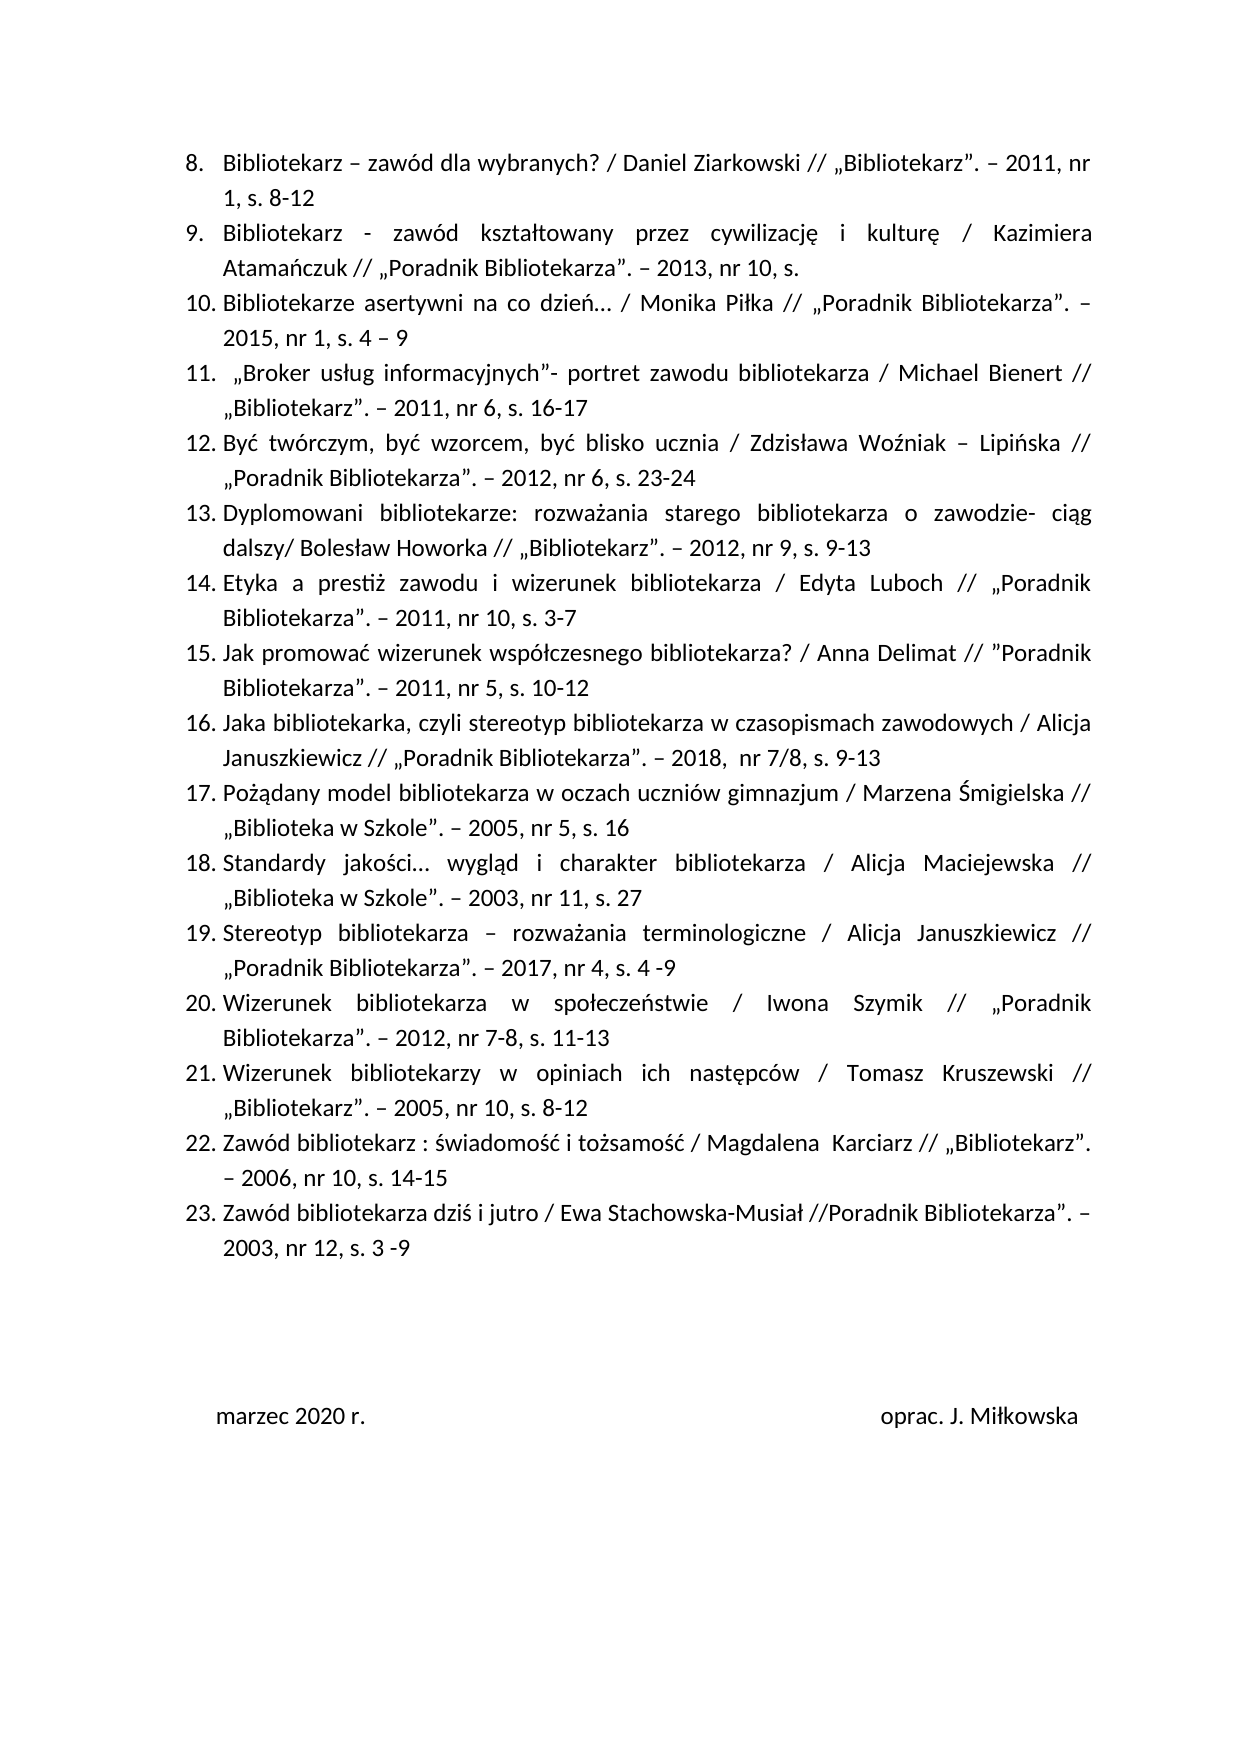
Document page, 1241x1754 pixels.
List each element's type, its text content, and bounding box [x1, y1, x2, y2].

list Stereotyp bibliotekarza – rozważania terminologiczne / Alicja Januszkiewicz // „Poradnik Bibliotekarza”. – 2017, nr 4, s. 4 -9 [185, 918, 1093, 983]
list Jak promować wizerunek współczesnego bibliotekarza? / Anna Delimat // ”Poradnik Bibliotekarza”. – 2011, nr 5, s. 10-12 [185, 638, 1093, 703]
list Wizerunek bibliotekarzy w opiniach ich następców / Tomasz Kruszewski // „Bibliotekarz”. – 2005, nr 10, s. 8-12 [185, 1058, 1093, 1123]
list Dyplomowani bibliotekarze: rozważania starego bibliotekarza o zawodzie- ciąg dalszy/ Bolesław Howorka // „Bibliotekarz”. – 2012, nr 9, s. 9-13 [185, 498, 1093, 563]
list „Broker usług informacyjnych”- portret zawodu bibliotekarza / Michael Bienert // „Bibliotekarz”. – 2011, nr 6, s. 16-17 [185, 358, 1093, 423]
list Bibliotekarze asertywni na co dzień… / Monika Piłka // „Poradnik Bibliotekarza”. – 2015, nr 1, s. 4 – 9 [185, 288, 1093, 353]
list Pożądany model bibliotekarza w oczach uczniów gimnazjum / Marzena Śmigielska // „Biblioteka w Szkole”. – 2005, nr 5, s. 16 [185, 778, 1093, 843]
list Standardy jakości… wygląd i charakter bibliotekarza / Alicja Maciejewska // „Biblioteka w Szkole”. – 2003, nr 11, s. 27 [185, 848, 1093, 913]
list Być twórczym, być wzorcem, być blisko ucznia / Zdzisława Woźniak – Lipińska // „Poradnik Bibliotekarza”. – 2012, nr 6, s. 23-24 [185, 428, 1093, 493]
text marzec 2020 r. oprac. J. Miłkowska [148, 1400, 1093, 1431]
list Bibliotekarz – zawód dla wybranych? / Daniel Ziarkowski // „Bibliotekarz”. – 2011, nr 1, s. 8-12 [185, 148, 1093, 213]
list Etyka a prestiż zawodu i wizerunek bibliotekarza / Edyta Luboch // „Poradnik Bibliotekarza”. – 2011, nr 10, s. 3-7 [185, 568, 1093, 633]
list Zawód bibliotekarz : świadomość i tożsamość / Magdalena Karciarz // „Bibliotekarz”. – 2006, nr 10, s. 14-15 [185, 1128, 1093, 1193]
list Bibliotekarz - zawód kształtowany przez cywilizację i kulturę / Kazimiera Atamańczuk // „Poradnik Bibliotekarza”. – 2013, nr 10, s. [185, 218, 1093, 283]
list Wizerunek bibliotekarza w społeczeństwie / Iwona Szymik // „Poradnik Bibliotekarza”. – 2012, nr 7-8, s. 11-13 [185, 988, 1093, 1053]
list Zawód bibliotekarza dziś i jutro / Ewa Stachowska-Musiał //Poradnik Bibliotekarza”. – 2003, nr 12, s. 3 -9 [185, 1198, 1093, 1263]
list Jaka bibliotekarka, czyli stereotyp bibliotekarza w czasopismach zawodowych / Alicja Januszkiewicz // „Poradnik Bibliotekarza”. – 2018, nr 7/8, s. 9-13 [185, 708, 1093, 773]
